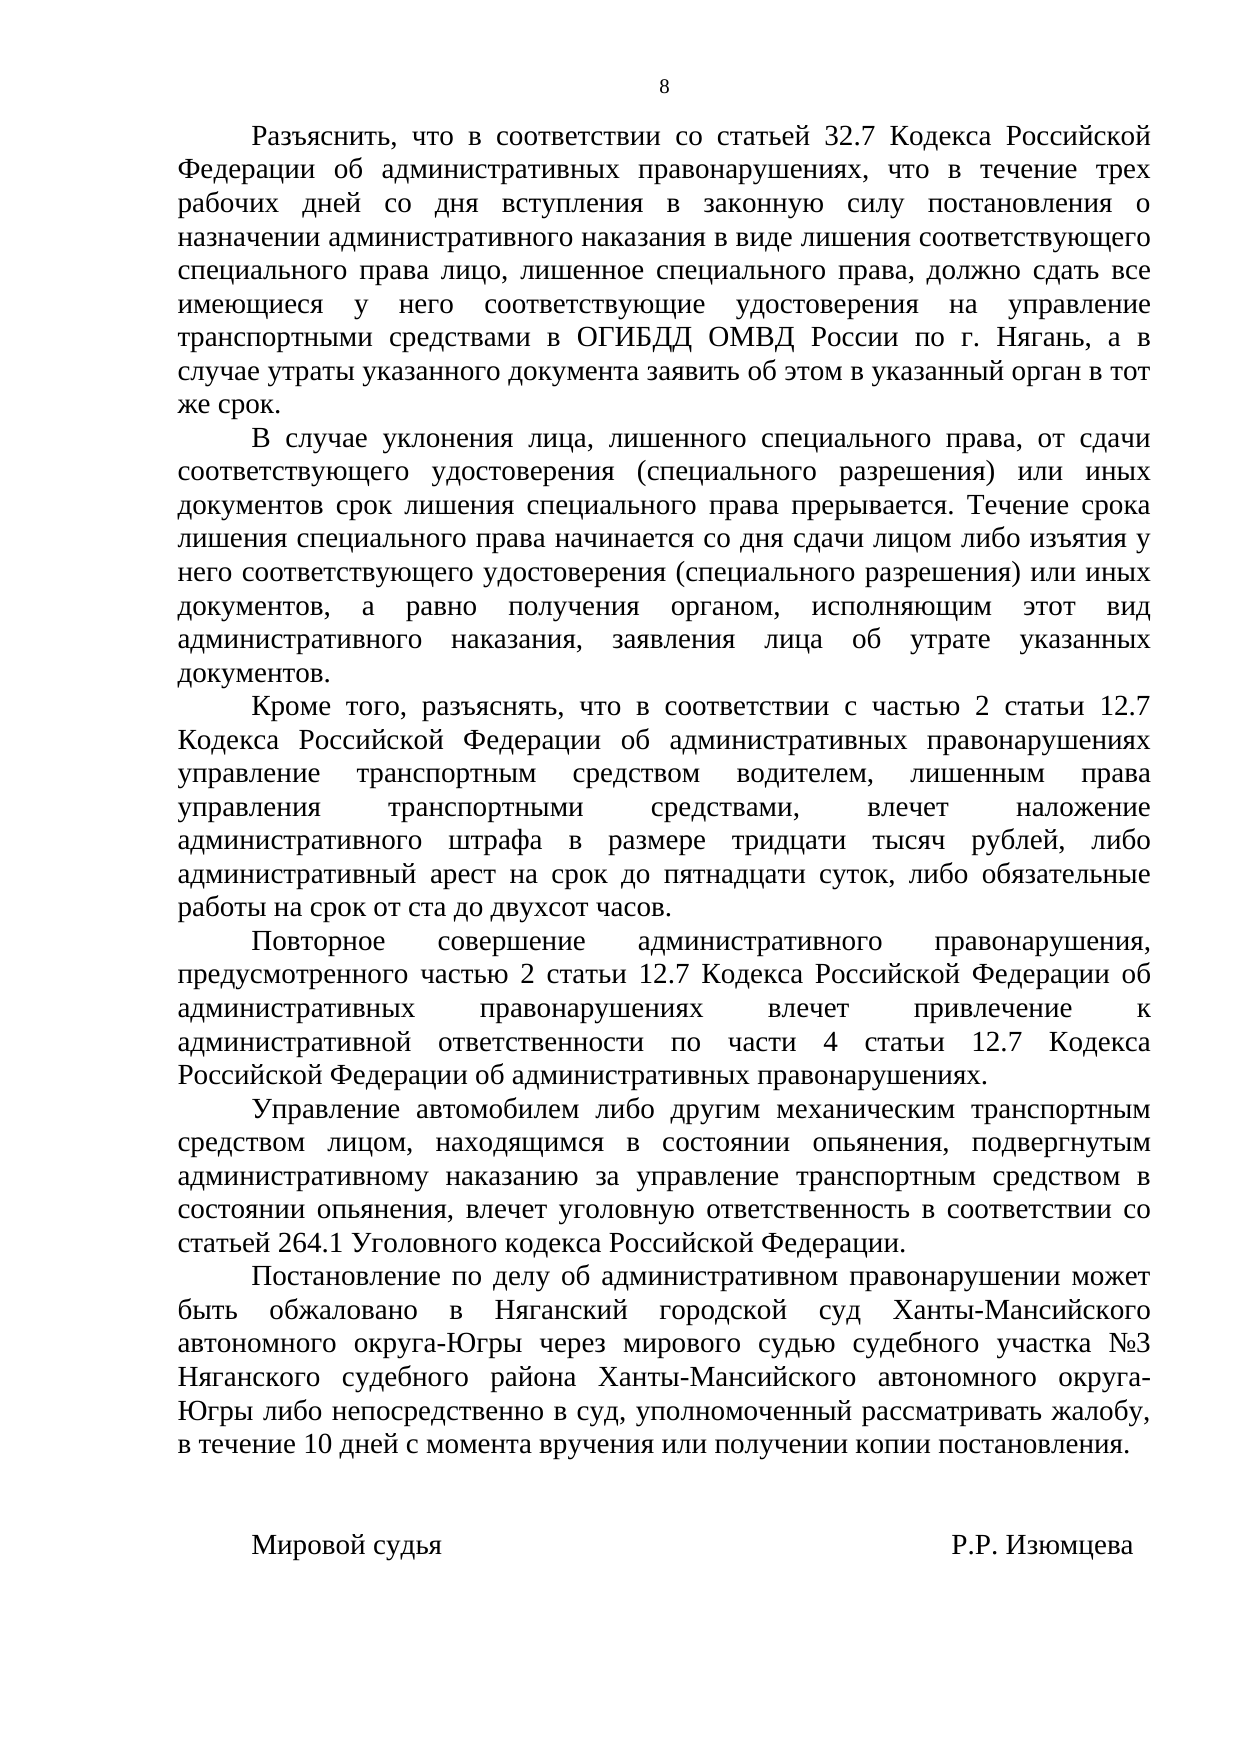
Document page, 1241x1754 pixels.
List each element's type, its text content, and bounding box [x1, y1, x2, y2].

text Повторное совершение административного правонарушения, предусмотренного частью 2 статьи 12.7 Кодекса Российской Федерации об административных правонарушениях влечет привлечение к административной ответственности по части 4 статьи 12.7 Кодекса Российской Федерации об административных правонарушениях. [177, 923, 1152, 1091]
text Постановление по делу об административном правонарушении может быть обжаловано в Няганский городской суд Ханты-Мансийского автономного округа-Югры через мирового судью судебного участка №3 Няганского судебного района Ханты-Мансийского автономного округа-Югры либо непосредственно в суд, уполномоченный рассматривать жалобу, в течение 10 дней с момента вручения или получении копии постановления. [177, 1258, 1152, 1460]
text Управление автомобилем либо другим механическим транспортным средством лицом, находящимся в состоянии опьянения, подвергнутым административному наказанию за управление транспортным средством в состоянии опьянения, влечет уголовную ответственность в соответствии со статьей 264.1 Уголовного кодекса Российской Федерации. [177, 1091, 1152, 1258]
text Мировой судья Р.Р. Изюмцева [177, 1527, 1152, 1560]
text Кроме того, разъяснять, что в соответствии с частью 2 статьи 12.7 Кодекса Российской Федерации об административных правонарушениях управление транспортным средством водителем, лишенным права управления транспортными средствами, влечет наложение административного штрафа в размере тридцати тысяч рублей, либо административный арест на срок до пятнадцати суток, либо обязательные работы на срок от ста до двухсот часов. [177, 688, 1152, 923]
text Разъяснить, что в соответствии со статьей 32.7 Кодекса Российской Федерации об административных правонарушениях, что в течение трех рабочих дней со дня вступления в законную силу постановления о назначении административного наказания в виде лишения соответствующего специального права лицо, лишенное специального права, должно сдать все имеющиеся у него соответствующие удостоверения на управление транспортными средствами в ОГИБДД ОМВД России по г. Нягань, а в случае утраты указанного документа заявить об этом в указанный орган в тот же срок. [177, 118, 1152, 420]
text В случае уклонения лица, лишенного специального права, от сдачи соответствующего удостоверения (специального разрешения) или иных документов срок лишения специального права прерывается. Течение срока лишения специального права начинается со дня сдачи лицом либо изъятия у него соответствующего удостоверения (специального разрешения) или иных документов, а равно получения органом, исполняющим этот вид административного наказания, заявления лица об утрате указанных документов. [177, 420, 1152, 688]
